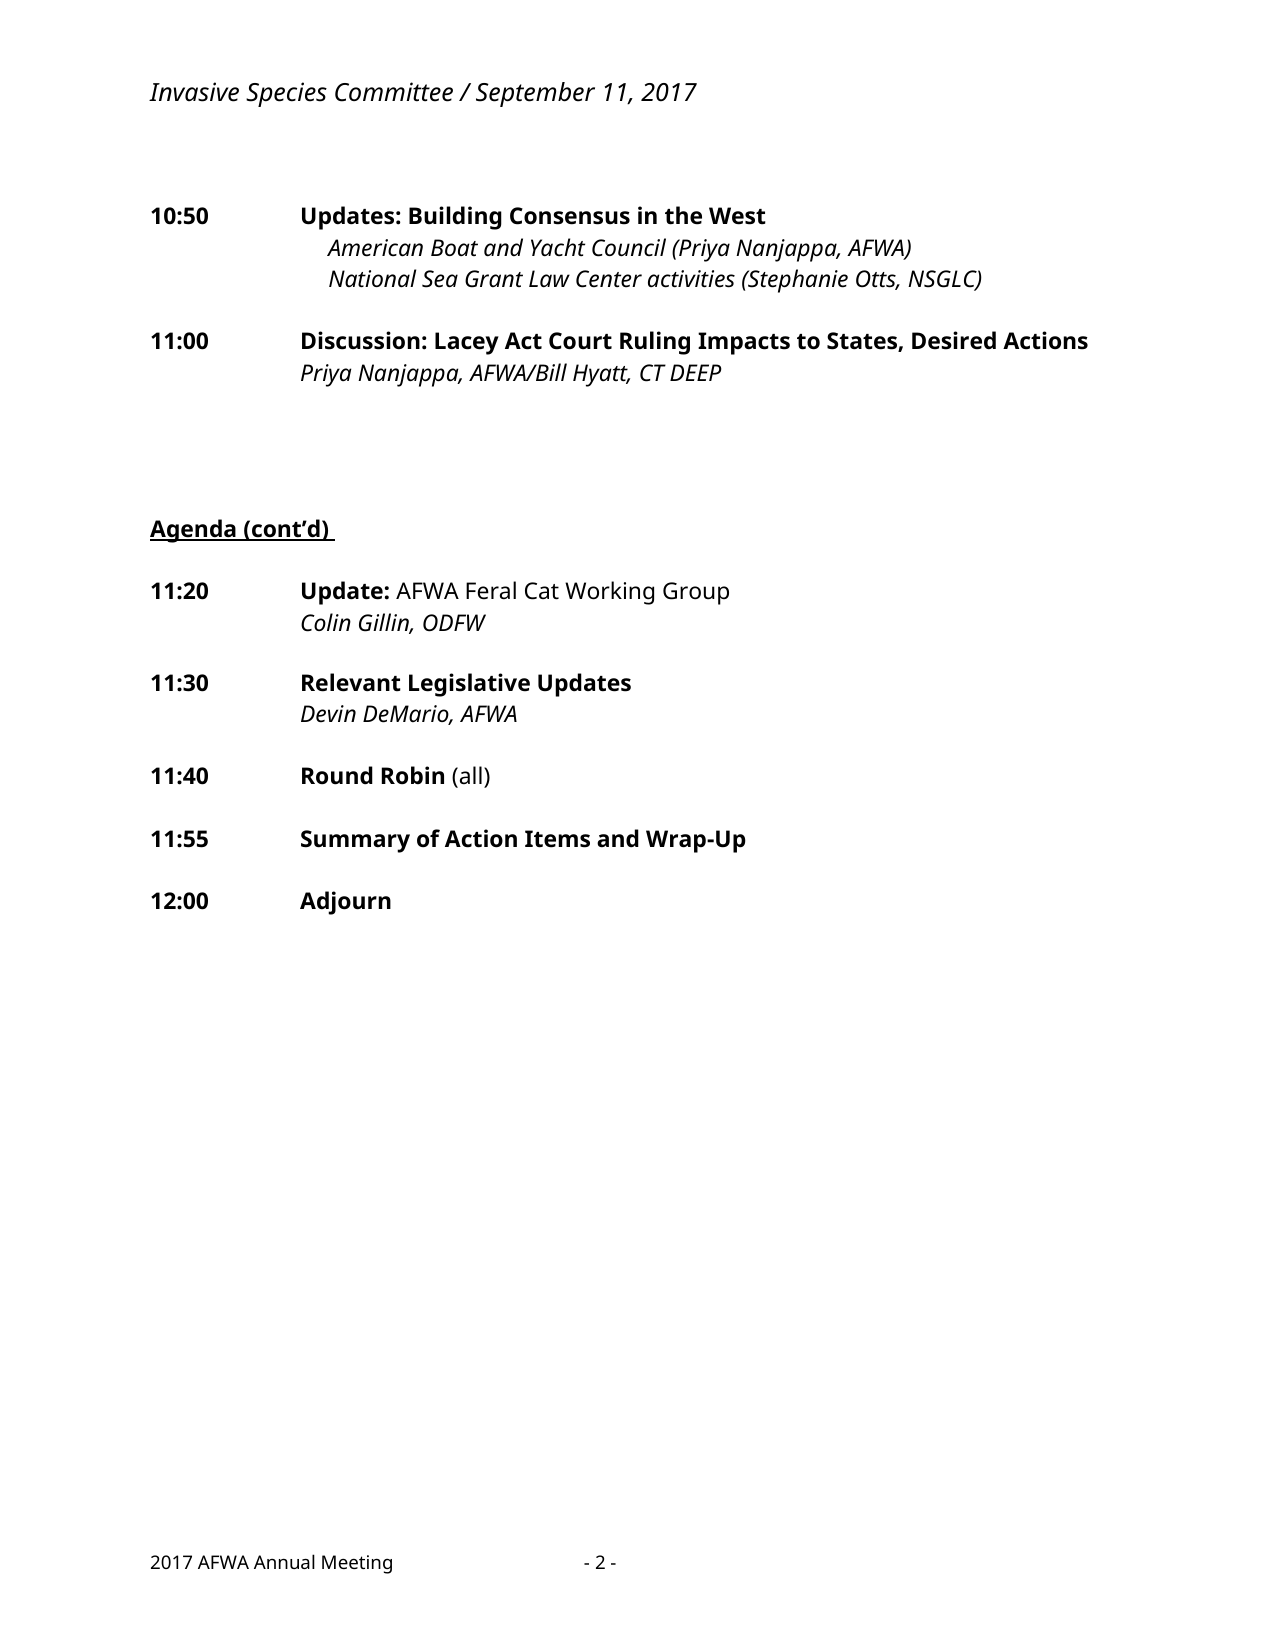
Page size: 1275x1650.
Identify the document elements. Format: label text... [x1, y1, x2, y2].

text 11:20 Update: AFWA Feral Cat Working Group [150, 575, 1144, 607]
text National Sea Grant Law Center activities (Stephanie Otts, NSGLC) [150, 263, 1125, 294]
text 11:30 Relevant Legislative Updates [150, 667, 1144, 698]
text Agenda (cont’d) [150, 513, 1125, 544]
text 11:40 Round Robin (all) [150, 760, 1125, 792]
text 11:55 Summary of Action Items and Wrap-Up [150, 823, 1125, 854]
text Colin Gillin, ODFW [150, 607, 1144, 638]
text 10:50 Updates: Building Consensus in the West [150, 200, 1125, 232]
text 11:00 Discussion: Lacey Act Court Ruling Impacts to States, Desired Actions [150, 325, 1125, 357]
text 12:00 Adjourn [150, 885, 1125, 917]
text Devin DeMario, AFWA [150, 698, 1144, 729]
text American Boat and Yacht Council (Priya Nanjappa, AFWA) [150, 232, 1125, 263]
text Priya Nanjappa, AFWA/Bill Hyatt, CT DEEP [150, 357, 1125, 388]
